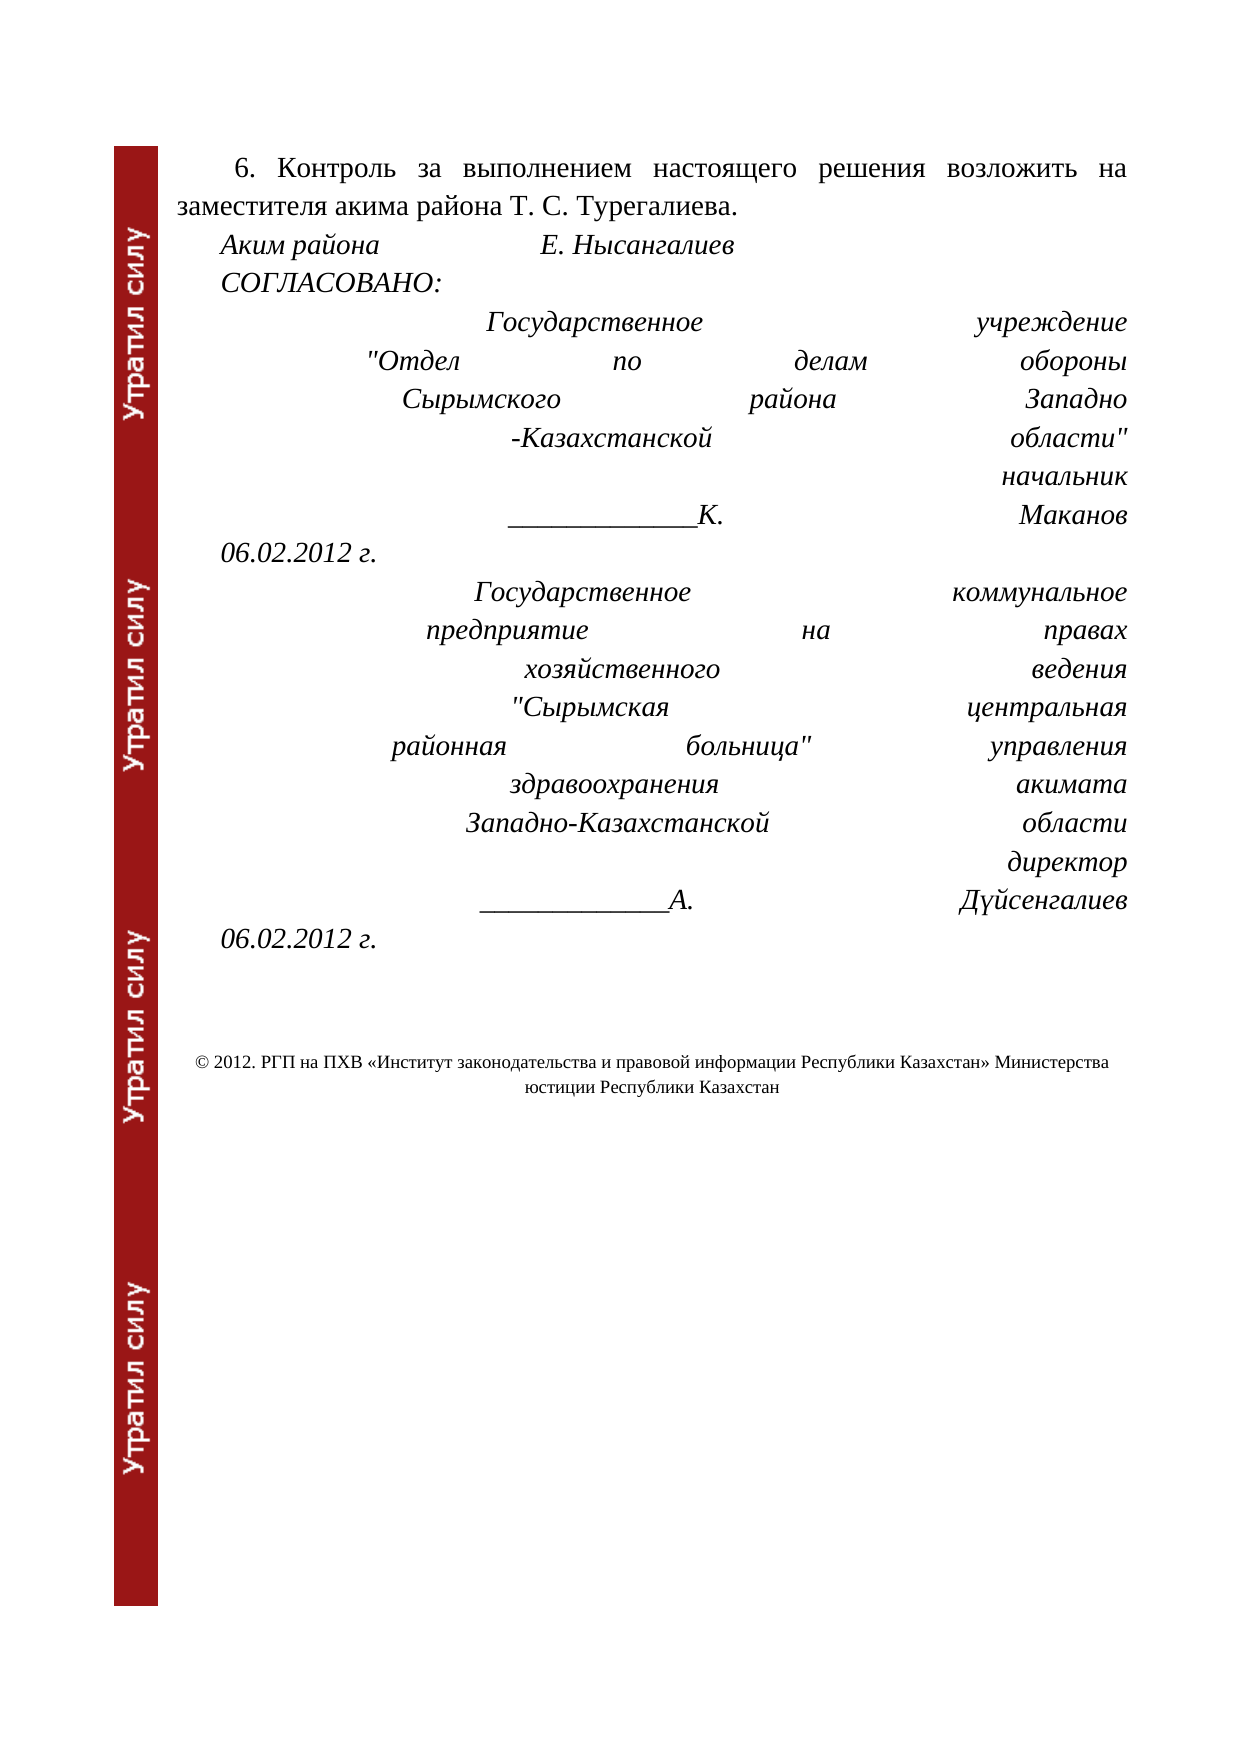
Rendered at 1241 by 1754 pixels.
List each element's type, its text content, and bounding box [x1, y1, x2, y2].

text Государственное учреждение "Отдел по делам обороны Сырымского района Западно -Казахстанской области" начальник _____________К. Маканов 06.02.2012 г. [112, 304, 1128, 569]
picture [114, 299, 158, 304]
text СОГЛАСОВАНО: [112, 266, 1128, 299]
picture [114, 1097, 158, 1606]
text Аким района Е. Нысангалиев [112, 227, 1128, 261]
picture [114, 954, 158, 1051]
picture [114, 146, 158, 150]
picture [114, 261, 158, 266]
picture [114, 222, 158, 227]
picture [114, 569, 158, 574]
text © 2012. РГП на ПХВ «Институт законодательства и правовой информации Республики Казахстан» Министерства юстиции Республики Казахстан [112, 1051, 1128, 1097]
text Государственное коммунальное предприятие на правах хозяйственного ведения "Сырымская центральная районная больница" управления здравоохранения акимата Западно-Казахстанской области директор _____________А. Дүйсенгалиев 06.02.2012 г. [112, 574, 1128, 954]
